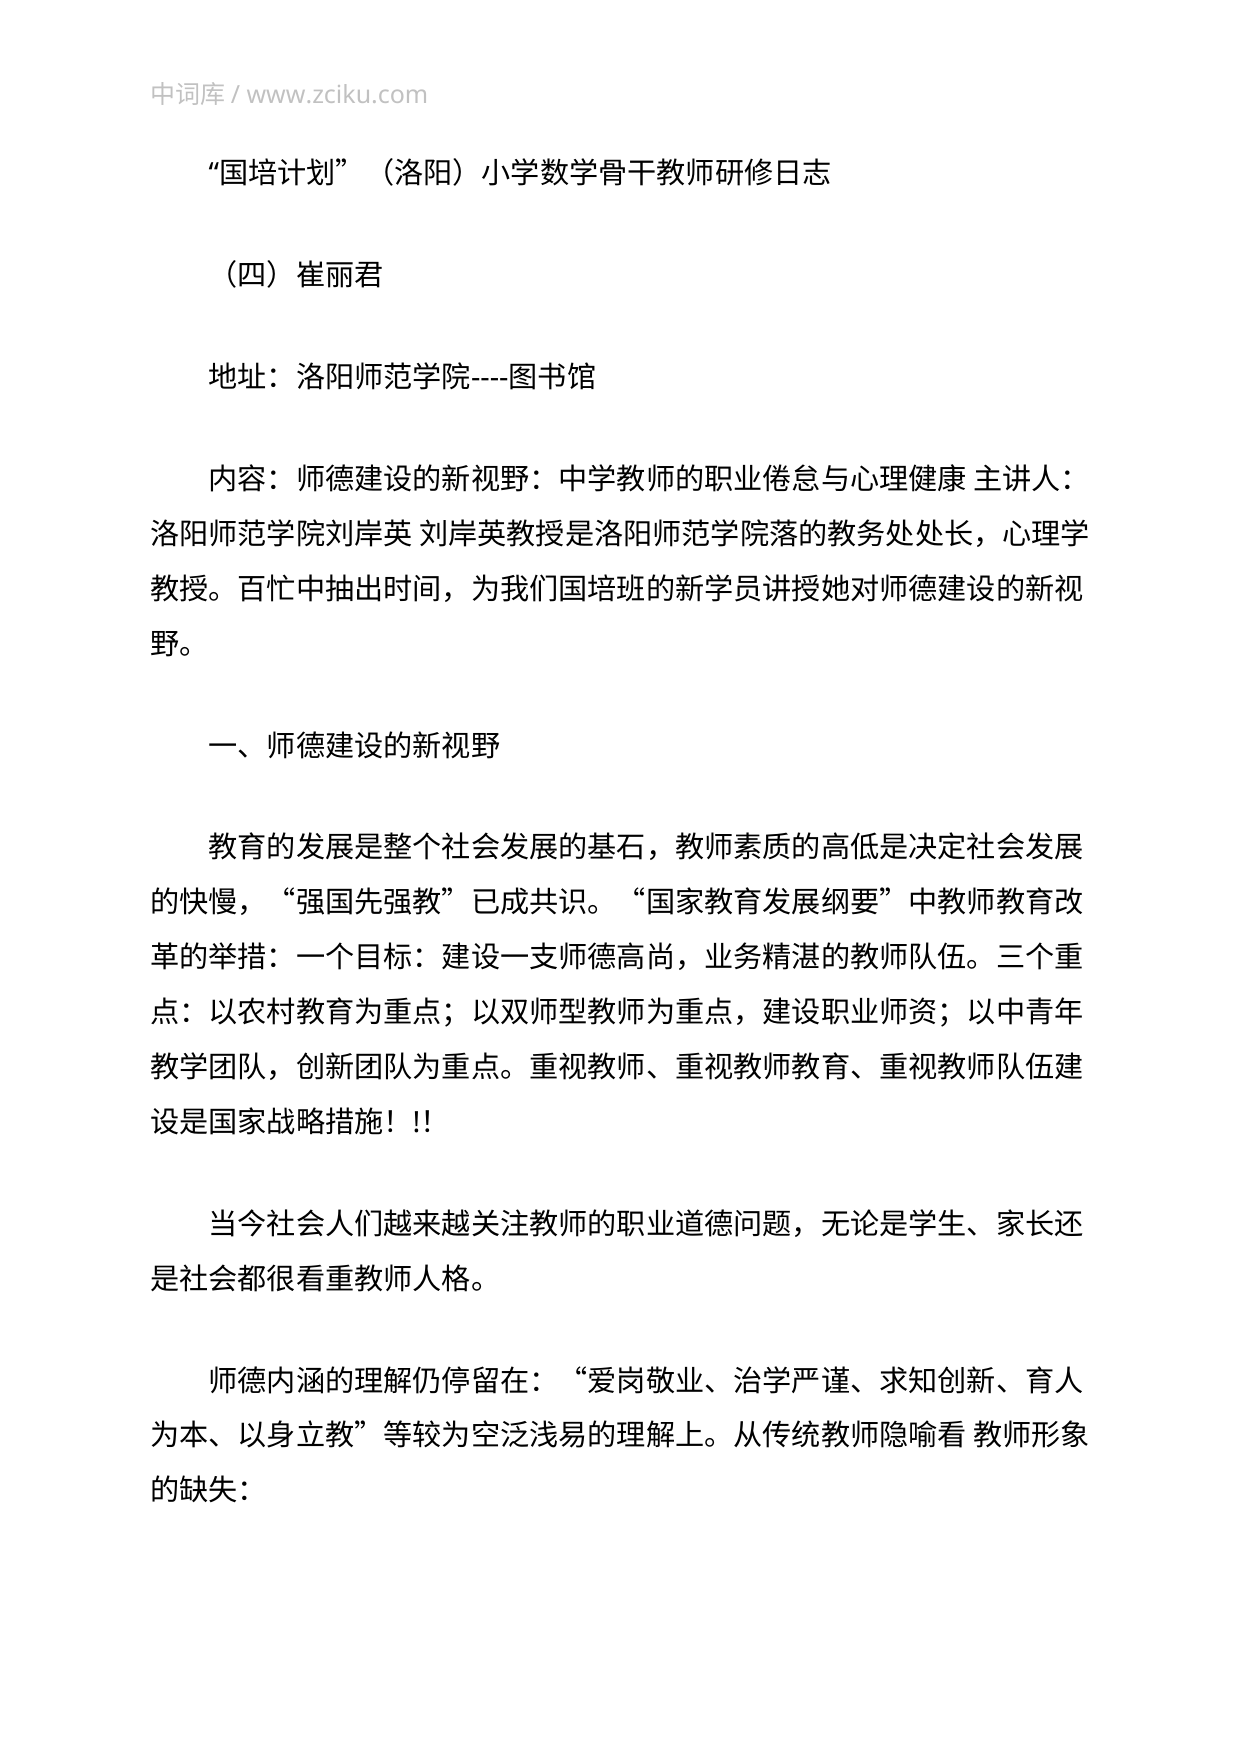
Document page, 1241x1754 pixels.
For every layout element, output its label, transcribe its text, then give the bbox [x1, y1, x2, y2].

text 教育的发展是整个社会发展的基石，教师素质的高低是决定社会发展的快慢，“强国先强教”已成共识。“国家教育发展纲要”中教师教育改革的举措：一个目标：建设一支师德高尚，业务精湛的教师队伍。三个重点：以农村教育为重点；以双师型教师为重点，建设职业师资；以中青年教学团队，创新团队为重点。重视教师、重视教师教育、重视教师队伍建设是国家战略措施！!！ [150, 824, 1090, 1141]
text 师德内涵的理解仍停留在：“爱岗敬业、治学严谨、求知创新、育人为本、以身立教”等较为空泛浅易的理解上。从传统教师隐喻看 教师形象的缺失： [150, 1357, 1090, 1509]
text 一、师德建设的新视野 [150, 722, 1090, 764]
text （四）崔丽君 [150, 252, 1090, 294]
text 内容：师德建设的新视野：中学教师的职业倦怠与心理健康 主讲人：洛阳师范学院刘岸英 刘岸英教授是洛阳师范学院落的教务处处长，心理学教授。百忙中抽出时间，为我们国培班的新学员讲授她对师德建设的新视野。 [150, 456, 1090, 663]
text 当今社会人们越来越关注教师的职业道德问题，无论是学生、家长还是社会都很看重教师人格。 [150, 1200, 1090, 1298]
text 地址：洛阳师范学院----图书馆 [150, 354, 1090, 396]
text “国培计划”（洛阳）小学数学骨干教师研修日志 [150, 150, 1090, 192]
